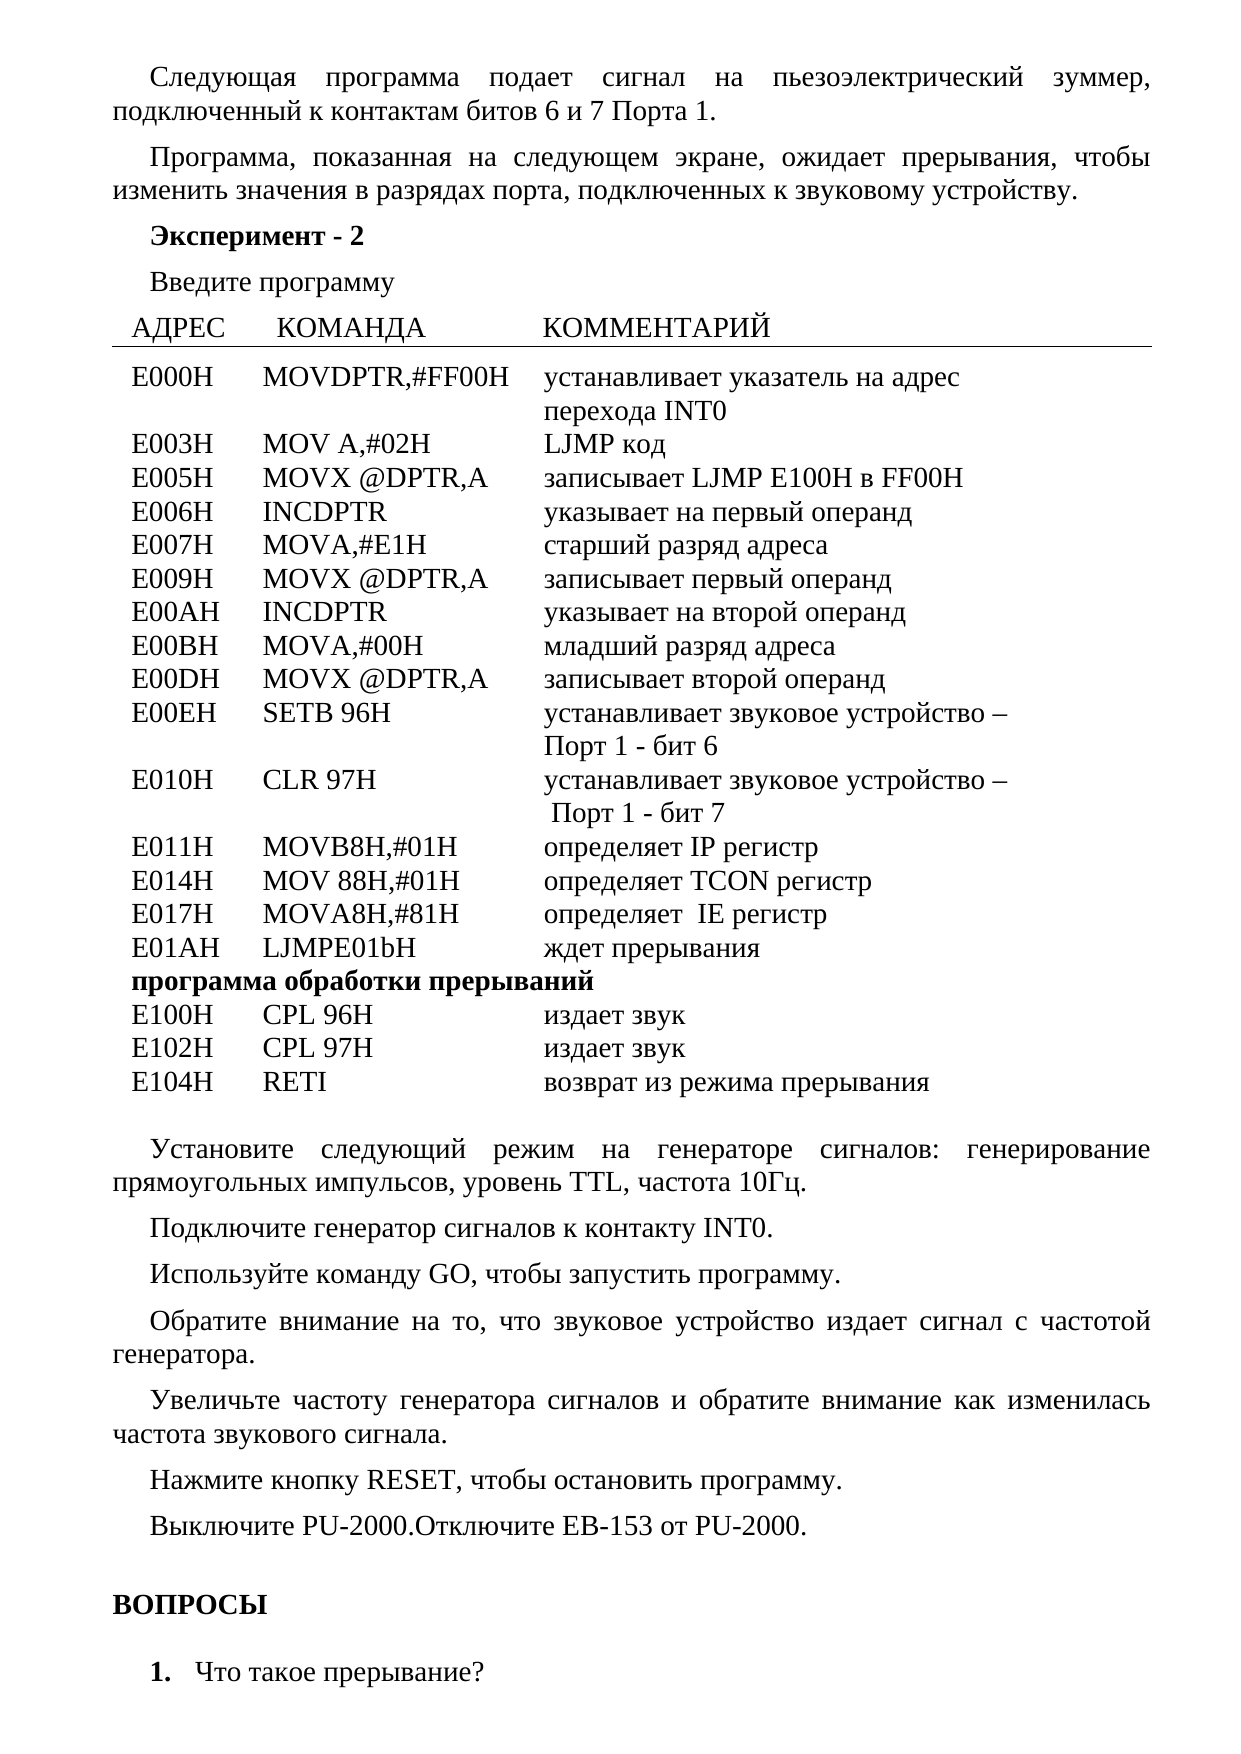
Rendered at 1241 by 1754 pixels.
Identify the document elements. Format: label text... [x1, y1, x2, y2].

text E01AH LJMPE01bH ждет прерывания [112, 930, 1152, 963]
text E011H MOVB8H,#01H определяет IP регистр [112, 829, 1152, 863]
text Установите следующий режим на генераторе сигналов: генерирование прямоугольных импульсов, уровень TTL, частота 10Гц. [112, 1131, 1152, 1198]
list Что такое прерывание? [112, 1654, 1152, 1688]
text E00EH SETB 96H устанавливает звуковое устройство – [112, 695, 1152, 728]
text Вопросы [112, 1587, 1152, 1621]
text Введите программу [112, 264, 1152, 298]
text Эксперимент - 2 [112, 218, 1152, 252]
text АДРЕС КОМАНДА КОММЕНТАРИЙ [112, 310, 1152, 346]
text перехода INT0 [112, 393, 1152, 427]
text E00DH MOVX @DPTR,A записывает второй операнд [112, 661, 1152, 695]
text Программа, показанная на следующем экране, ожидает прерывания, чтобы изменить значения в разрядах порта, подключенных к звуковому устройству. [112, 139, 1152, 206]
text E00BH MOVA,#00H младший разряд адреса [112, 628, 1152, 661]
text E104H RETI возврат из режима прерывания [112, 1064, 1152, 1097]
text Обратите внимание на то, что звуковое устройство издает сигнал с частотой генератора. [112, 1303, 1152, 1370]
text E00AH INCDPTR указывает на второй операнд [112, 594, 1152, 628]
text E000H MOVDPTR,#FF00H устанавливает указатель на адрес [112, 359, 1152, 393]
text Следующая программа подает сигнал на пьезоэлектрический зуммер, подключенный к контактам битов 6 и 7 Порта 1. [112, 59, 1152, 126]
text E005H MOVX @DPTR,A записывает LJMP E100H в FF00H [112, 460, 1152, 494]
text E003H MOV A,#02H LJMP код [112, 427, 1152, 460]
text Увеличьте частоту генератора сигналов и обратите внимание как изменилась частота звукового сигнала. [112, 1382, 1152, 1449]
text Порт 1 - бит 7 [112, 796, 1152, 829]
text E102H CPL 97H издает звук [112, 1030, 1152, 1064]
text E017H MOVA8H,#81H определяет IЕ регистр [112, 896, 1152, 930]
text Выключите PU-2000.Отключите ЕВ-153 от PU-2000. [112, 1508, 1152, 1541]
text Подключите генератор сигналов к контакту INT0. [112, 1211, 1152, 1244]
text программа обработки прерываний [112, 963, 1152, 997]
text E014H MOV 88H,#01H определяет TCON регистр [112, 863, 1152, 896]
text E009H MOVX @DPTR,A записывает первый операнд [112, 561, 1152, 594]
text Нажмите кнопку RESET, чтобы остановить программу. [112, 1462, 1152, 1495]
text Используйте команду GO, чтобы запустить программу. [112, 1257, 1152, 1290]
text E100H CPL 96H издает звук [112, 997, 1152, 1030]
text E006H INCDPTR указывает на первый операнд [112, 494, 1152, 527]
text E010H CLR 97H устанавливает звуковое устройство – [112, 762, 1152, 796]
text Порт 1 - бит 6 [112, 728, 1152, 762]
text E007H MOVA,#E1H старший разряд адреса [112, 527, 1152, 561]
